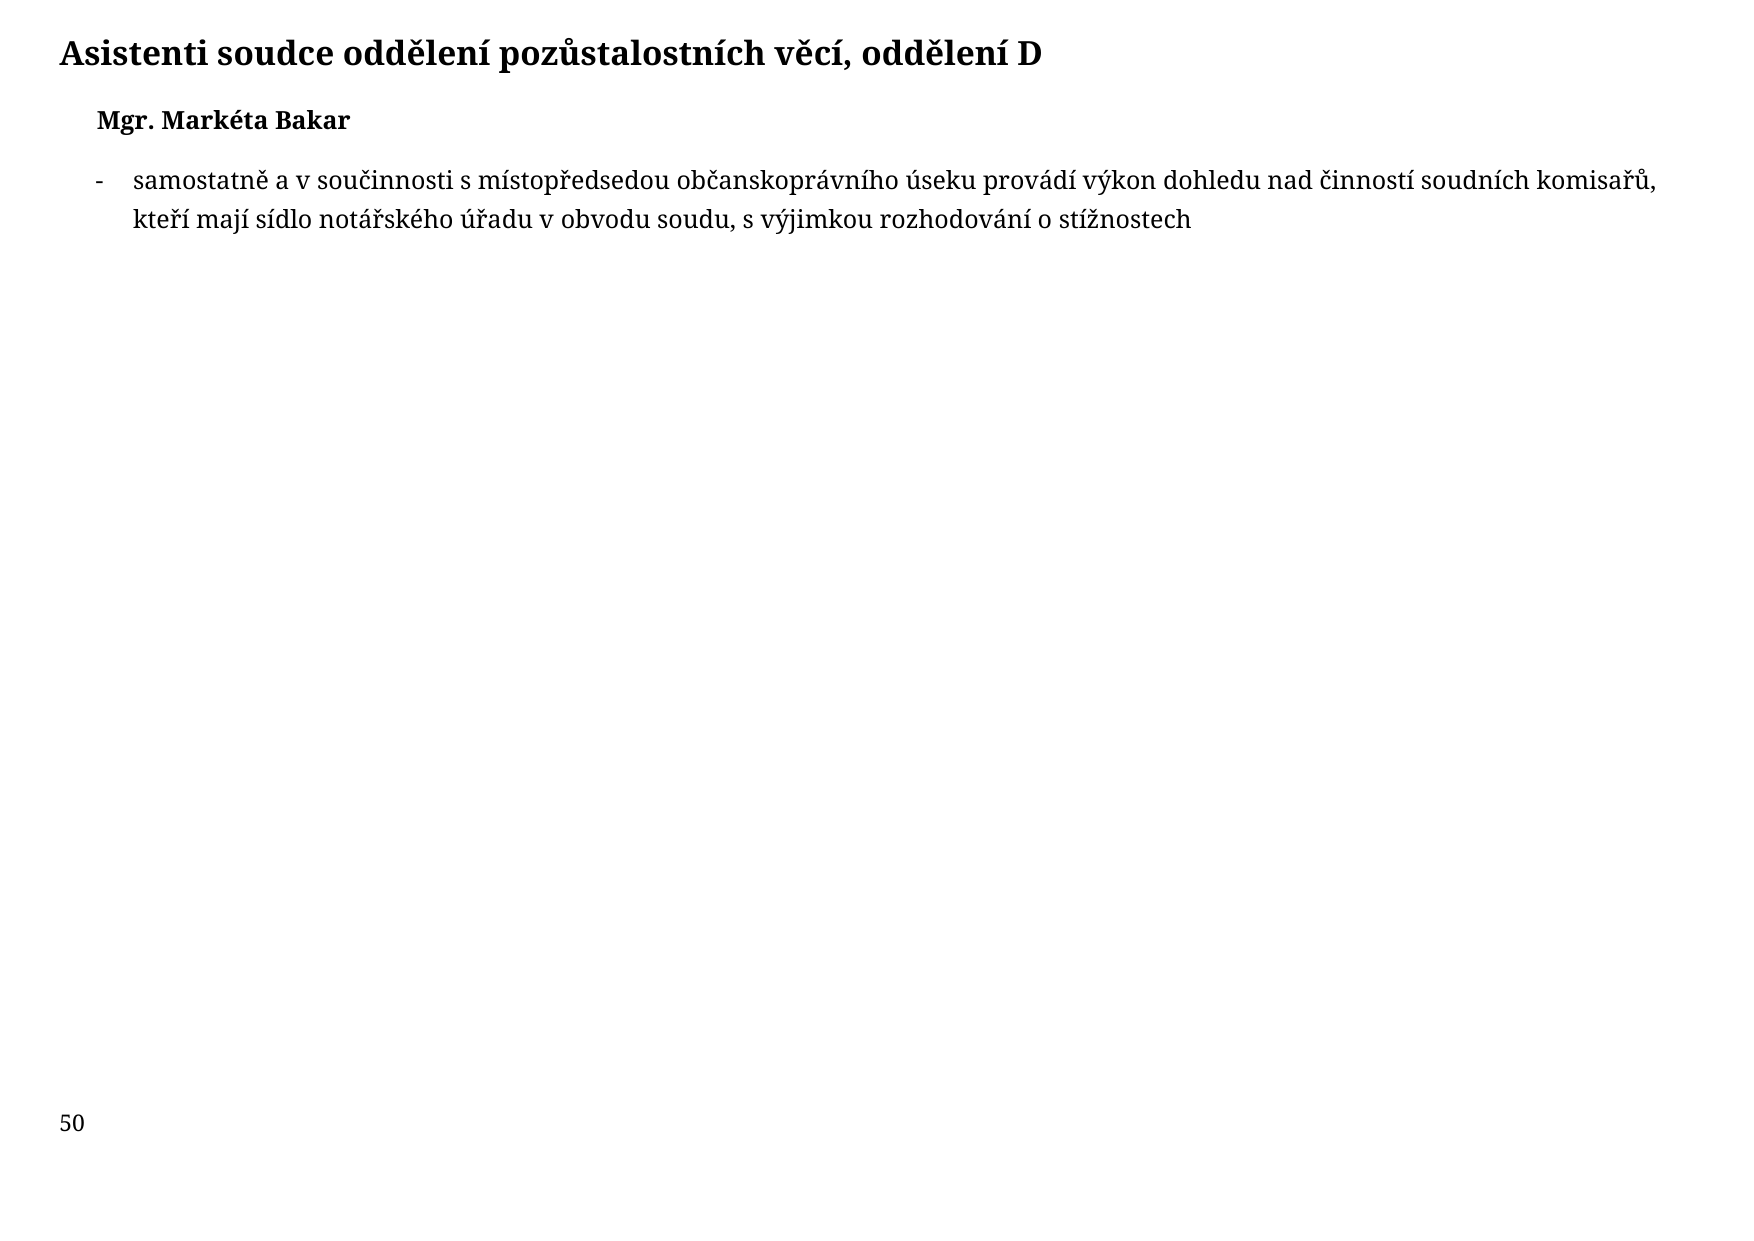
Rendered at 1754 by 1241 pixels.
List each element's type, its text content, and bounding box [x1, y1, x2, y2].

list samostatně a v součinnosti s místopředsedou občanskoprávního úseku provádí výkon dohledu nad činností soudních komisařů, kteří mají sídlo notářského úřadu v obvodu soudu, s výjimkou rozhodování o stížnostech [95, 163, 1695, 236]
text Mgr. Markéta Bakar [97, 103, 1695, 137]
text Asistenti soudce oddělení pozůstalostních věcí, oddělení D [59, 29, 1695, 75]
